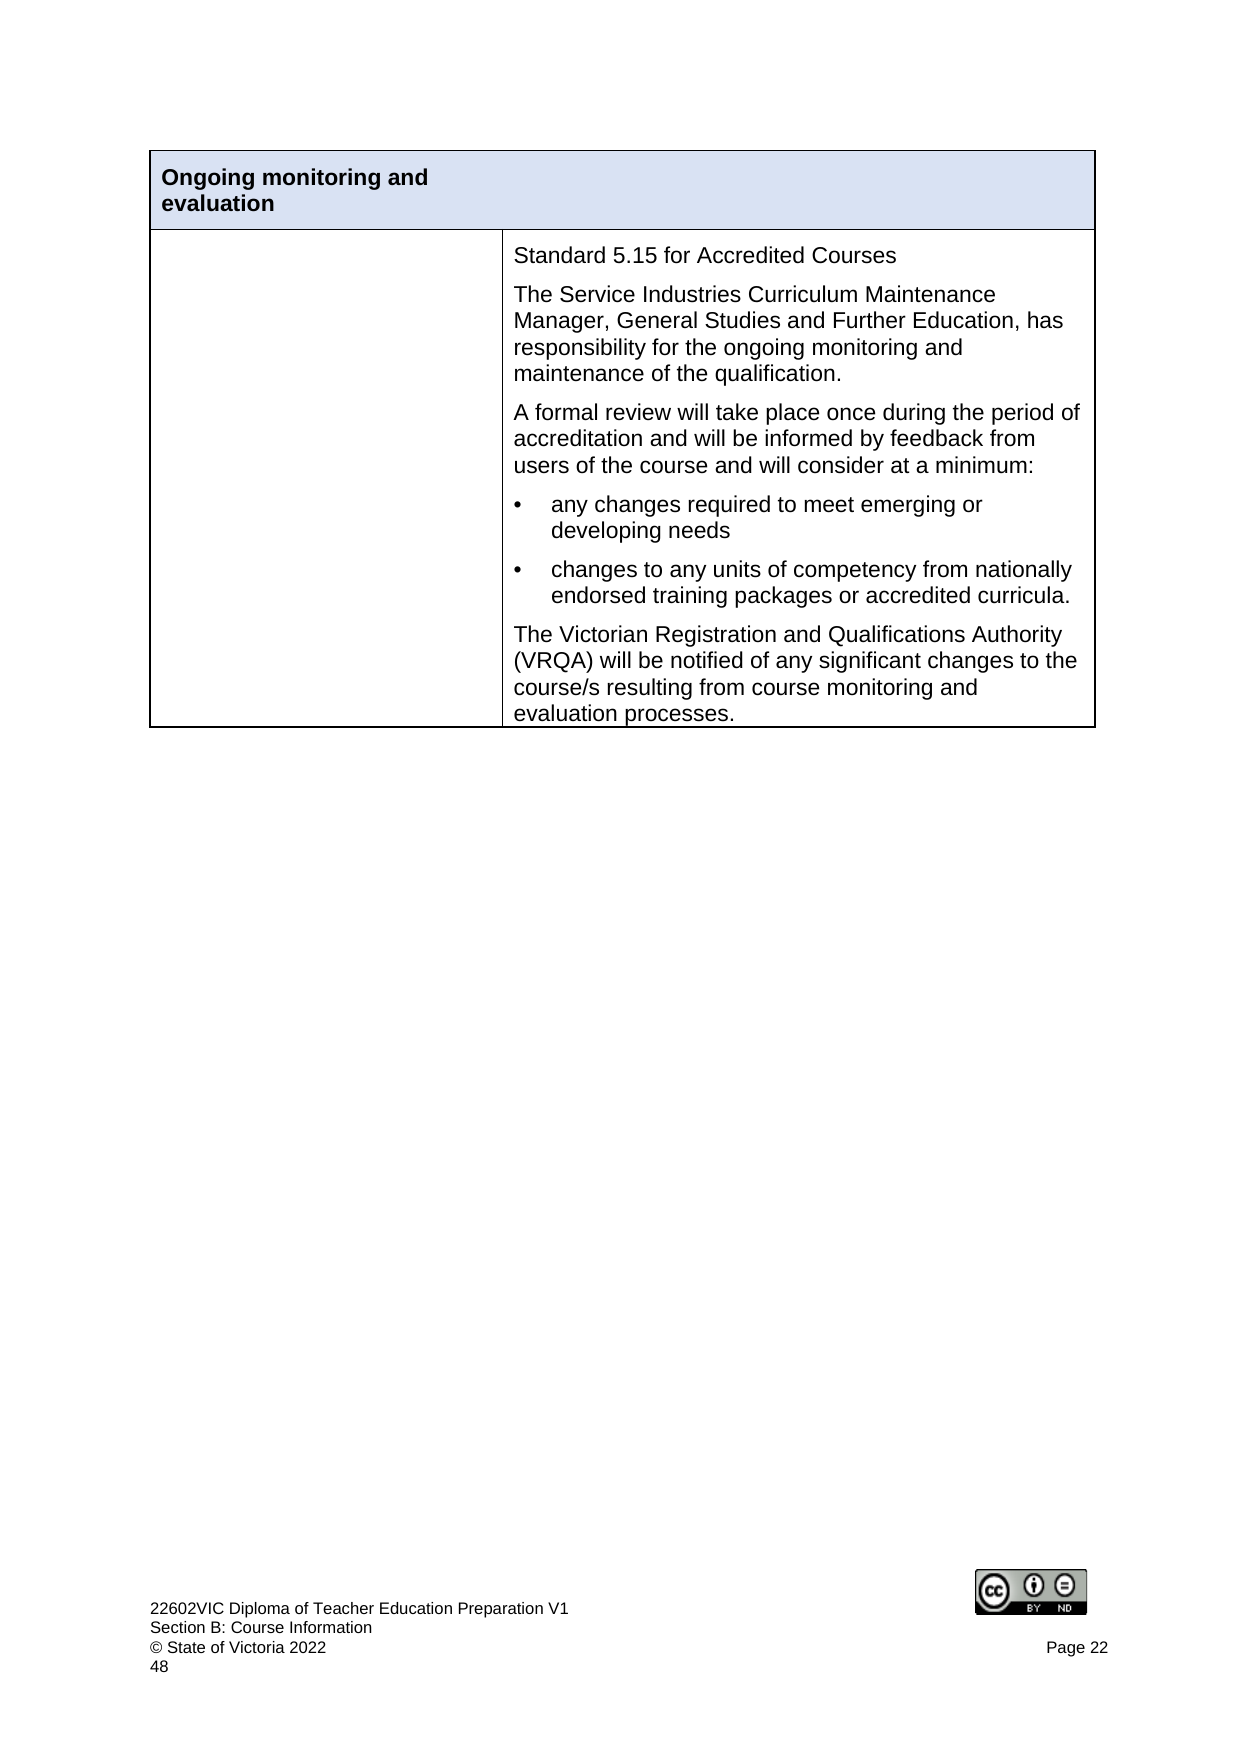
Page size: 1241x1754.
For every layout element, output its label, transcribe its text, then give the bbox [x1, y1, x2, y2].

table_cell Ongoing monitoring and evaluation [151, 151, 502, 229]
table_cell [502, 151, 1094, 229]
table_cell Standard 5.15 for Accredited Courses The Service Industries Curriculum Maintenance Manager, General Studies and Further Education, has responsibility for the ongoing monitoring and maintenance of the qualification. A formal review will take place once during the period of accreditation and will be informed by feedback from users of the course and will consider at a minimum: any changes required to meet emerging or developing needs changes to any units of competency from nationally endorsed training packages or accredited curricula. The Victorian Registration and Qualifications Authority (VRQA) will be notified of any significant changes to the course/s resulting from course monitoring and evaluation processes. [503, 230, 1094, 726]
table_cell [151, 230, 502, 726]
picture [975, 1569, 1088, 1615]
